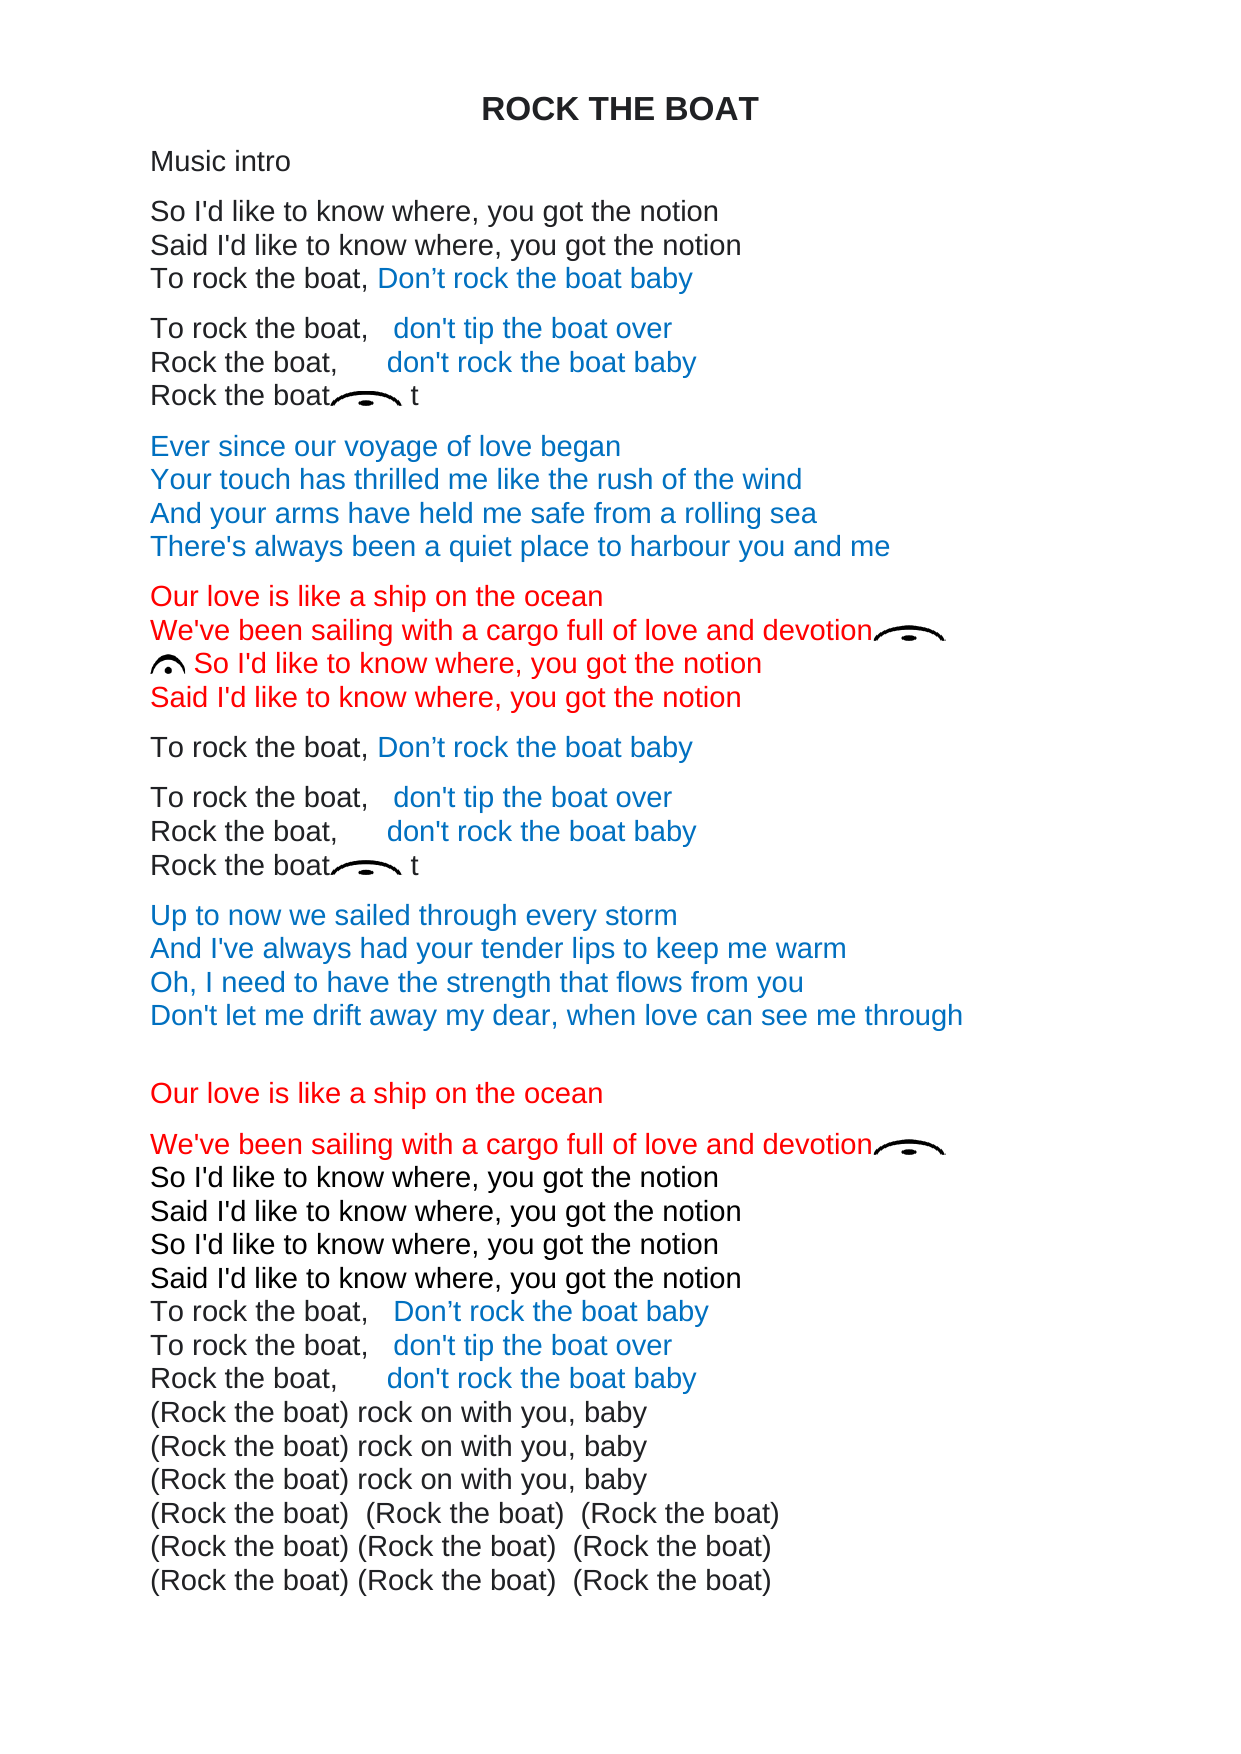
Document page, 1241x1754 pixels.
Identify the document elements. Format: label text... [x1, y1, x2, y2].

text So I'd like to know where, you got the notion Said I'd like to know where, you got the notion To rock the boat, Don’t rock the boat baby [150, 194, 1090, 294]
picture [330, 860, 403, 875]
text To rock the boat, don't tip the boat over Rock the boat, don't rock the boat baby Rock the boat t [150, 311, 1090, 412]
text Ever since our voyage of love began Your touch has thrilled me like the rush of the wind And your arms have held me safe from a rolling sea There's always been a quiet place to harbour you and me [150, 428, 1090, 563]
text Up to now we sailed through every storm And I've always had your tender lips to keep me warm Oh, I need to have the strength that flows from you Don't let me drift away my dear, when love can see me through [150, 898, 1090, 1060]
text To rock the boat, don't tip the boat over Rock the boat, don't rock the boat baby (Rock the boat) rock on with you, baby (Rock the boat) rock on with you, baby (Rock the boat) rock on with you, baby (Rock the boat) (Rock the boat) (Rock the boat) (Rock the boat) (Rock the boat) (Rock the boat) (Rock the boat) (Rock the boat) (Rock the boat) [150, 1328, 1090, 1624]
text ROCK THE BOAT [150, 89, 1090, 127]
text To rock the boat, Don’t rock the boat baby [150, 730, 1090, 764]
text To rock the boat, don't tip the boat over Rock the boat, don't rock the boat baby Rock the boat t [150, 780, 1090, 881]
picture [873, 1139, 946, 1155]
text Our love is like a ship on the ocean [150, 1077, 1090, 1110]
picture [330, 391, 403, 406]
text We've been sailing with a cargo full of love and devotion So I'd like to know where, you got the notion Said I'd like to know where, you got the notion So I'd like to know where, you got the notion Said I'd like to know where, you got the notion To rock the boat, Don’t rock the boat baby [150, 1127, 1090, 1328]
picture [873, 625, 946, 641]
text Music intro [150, 144, 1090, 177]
picture [150, 654, 186, 674]
text Our love is like a ship on the ocean We've been sailing with a cargo full of love and devotion So I'd like to know where, you got the notion Said I'd like to know where, you got the notion [150, 579, 1090, 713]
